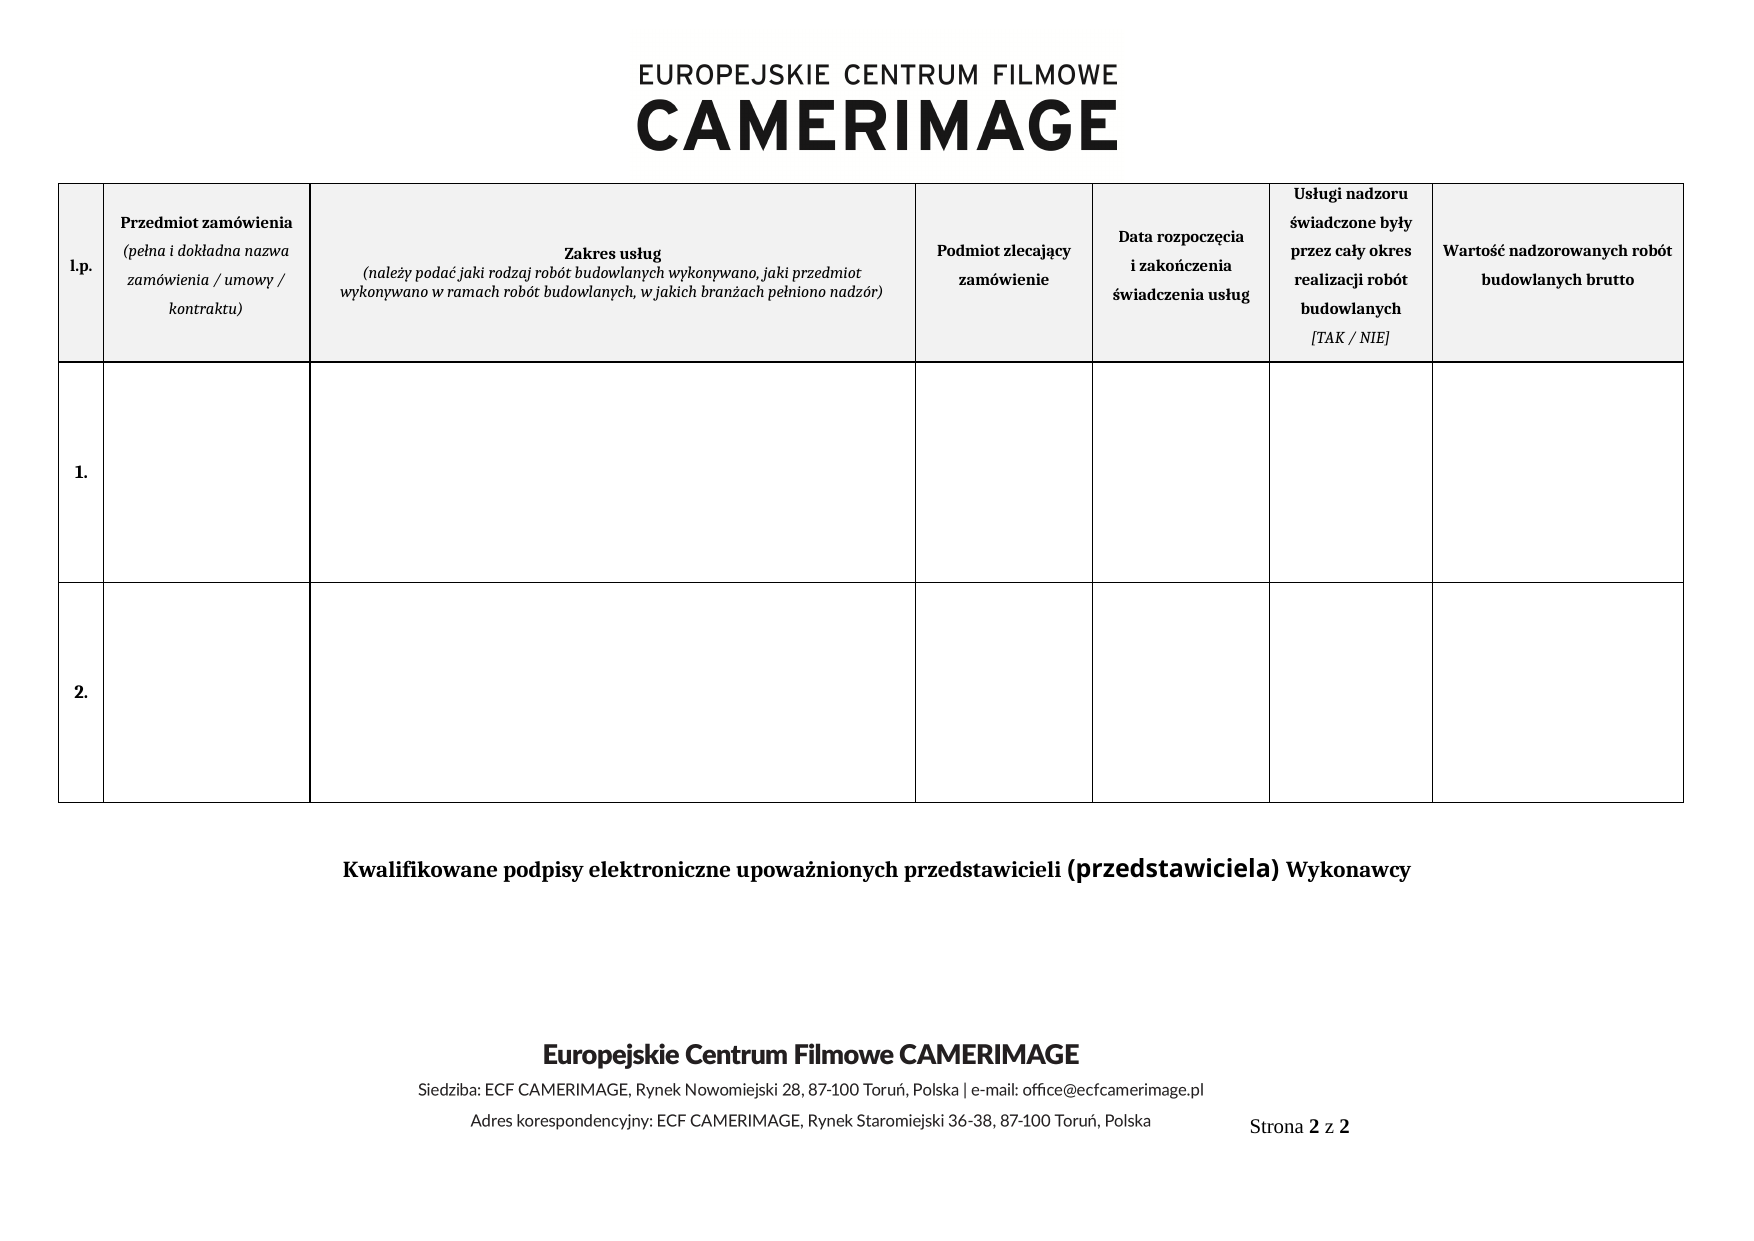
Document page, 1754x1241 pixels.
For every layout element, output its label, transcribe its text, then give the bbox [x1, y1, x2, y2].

table_header Data rozpoczęcia i zakończenia świadczenia usług [1093, 184, 1269, 361]
table_header Zakres usług (należy podać jaki rodzaj robót budowlanych wykonywano, jaki przedmiot wykonywano w ramach robót budowlanych, w jakich branżach pełniono nadzór) [311, 184, 915, 361]
table_cell [311, 363, 915, 582]
table_cell [1270, 583, 1432, 802]
table_cell [104, 363, 309, 582]
table_cell [916, 363, 1092, 582]
table_cell 2. [59, 583, 103, 802]
table_cell [1433, 583, 1683, 802]
table_cell [1270, 363, 1432, 582]
table_cell [311, 583, 915, 802]
table_cell [1433, 363, 1683, 582]
table_header l.p. [59, 184, 103, 361]
picture [629, 29, 1125, 183]
text Kwalifikowane podpisy elektroniczne upoważnionych przedstawicieli (przedstawiciela) Wykonawcy [148, 851, 1606, 885]
table_cell [1093, 363, 1269, 582]
picture [404, 1028, 1227, 1134]
table_header Usługi nadzoru świadczone były przez cały okres realizacji robót budowlanych [TAK / NIE] [1270, 184, 1432, 361]
table_cell [1093, 583, 1269, 802]
table_header Podmiot zlecający zamówienie [916, 184, 1092, 361]
table_cell [916, 583, 1092, 802]
table_header Wartość nadzorowanych robót budowlanych brutto [1433, 184, 1683, 361]
table_cell [104, 583, 309, 802]
table_cell 1. [59, 363, 103, 582]
table_header Przedmiot zamówienia (pełna i dokładna nazwa zamówienia / umowy / kontraktu) [104, 184, 309, 361]
